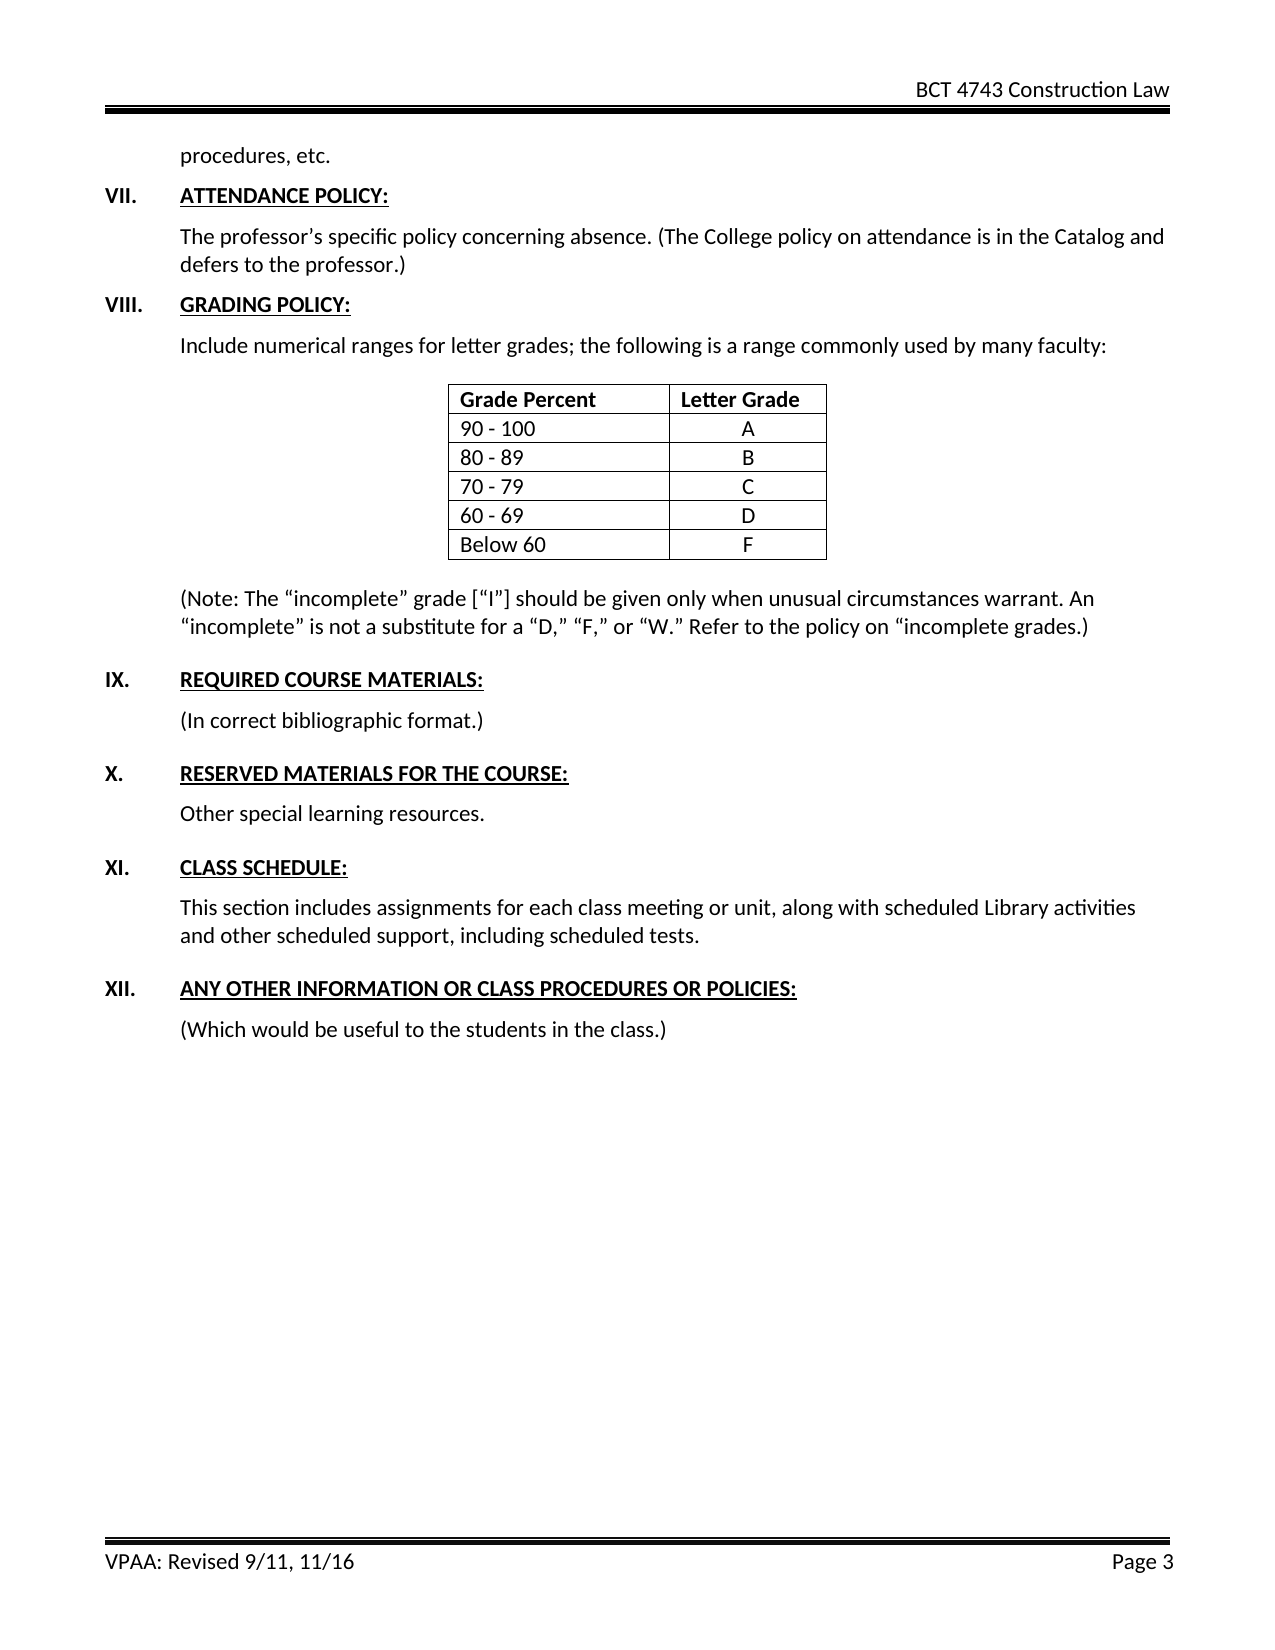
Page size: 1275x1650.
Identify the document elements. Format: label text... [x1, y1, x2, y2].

table_header Grade Percent [449, 385, 669, 413]
table_cell Below 60 [449, 530, 669, 558]
table_cell C [670, 472, 826, 500]
table_cell B [670, 443, 826, 471]
table_cell 60 - 69 [449, 501, 669, 529]
subtitle ANY OTHER INFORMATION OR CLASS PROCEDURES OR POLICIES: [105, 974, 1170, 1002]
table_cell A [670, 414, 826, 442]
table_cell D [670, 501, 826, 529]
table_header Letter Grade [670, 385, 826, 413]
subtitle GRADING POLICY: [105, 291, 1170, 318]
text (In correct bibliographic format.) [180, 706, 1170, 734]
table_cell 80 - 89 [449, 443, 669, 471]
text Other special learning resources. [180, 799, 1170, 828]
table_cell 90 - 100 [449, 414, 669, 442]
text (Note: The “incomplete” grade [“I”] should be given only when unusual circumstances warrant. An “incomplete” is not a substitute for a “D,” “F,” or “W.” Refer to the policy on “incomplete grades.) [180, 584, 1170, 641]
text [180, 141, 1170, 169]
text This section includes assignments for each class meeting or unit, along with scheduled Library activities and other scheduled support, including scheduled tests. [180, 893, 1170, 949]
text The professor’s specific policy concerning absence. (The College policy on attendance is in the Catalog and defers to the professor.) [180, 222, 1170, 278]
text Include numerical ranges for letter grades; the following is a range commonly used by many faculty: [180, 331, 1170, 359]
subtitle CLASS SCHEDULE: [105, 853, 1170, 881]
subtitle RESERVED MATERIALS FOR THE COURSE: [105, 759, 1170, 787]
table_cell F [670, 530, 826, 558]
table_cell 70 - 79 [449, 472, 669, 500]
subtitle ATTENDANCE POLICY: [105, 181, 1170, 209]
subtitle REQUIRED COURSE MATERIALS: [105, 666, 1170, 693]
text (Which would be useful to the students in the class.) [180, 1015, 1170, 1043]
